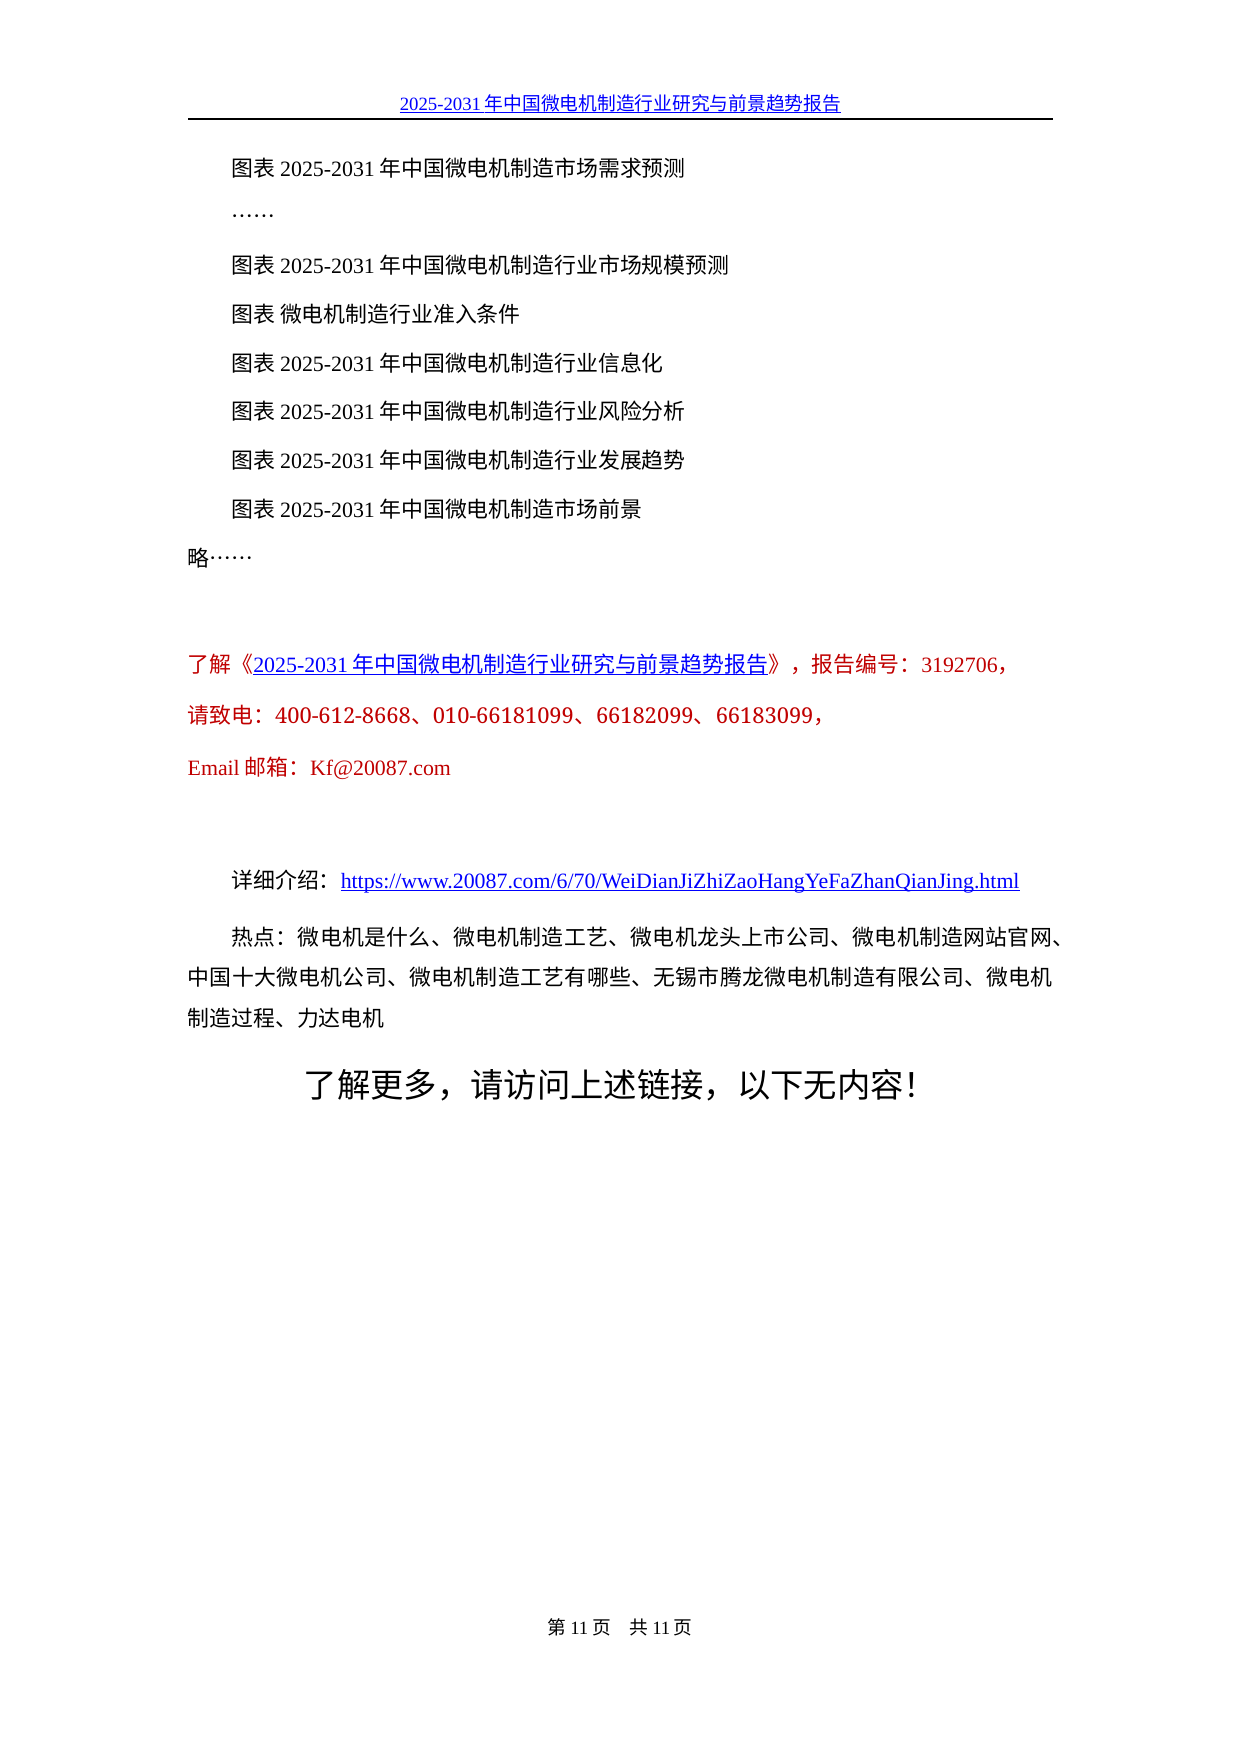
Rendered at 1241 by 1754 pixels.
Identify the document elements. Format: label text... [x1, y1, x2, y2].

text 了解《2025-2031年中国微电机制造行业研究与前景趋势报告》，报告编号：3192706， [187, 647, 1053, 679]
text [187, 150, 1053, 573]
text 热点：微电机是什么、微电机制造工艺、微电机龙头上市公司、微电机制造网站官网、中国十大微电机公司、微电机制造工艺有哪些、无锡市腾龙微电机制造有限公司、微电机制造过程、力达电机 [187, 919, 1053, 1033]
title 了解更多，请访问上述链接，以下无内容！ [187, 1051, 1053, 1116]
text Email邮箱：Kf@20087.com [187, 750, 1053, 782]
text 详细介绍：https://www.20087.com/6/70/WeiDianJiZhiZaoHangYeFaZhanQianJing.html [187, 863, 1053, 895]
text 请致电：400-612-8668、010-66181099、66182099、66183099， [187, 698, 1053, 731]
